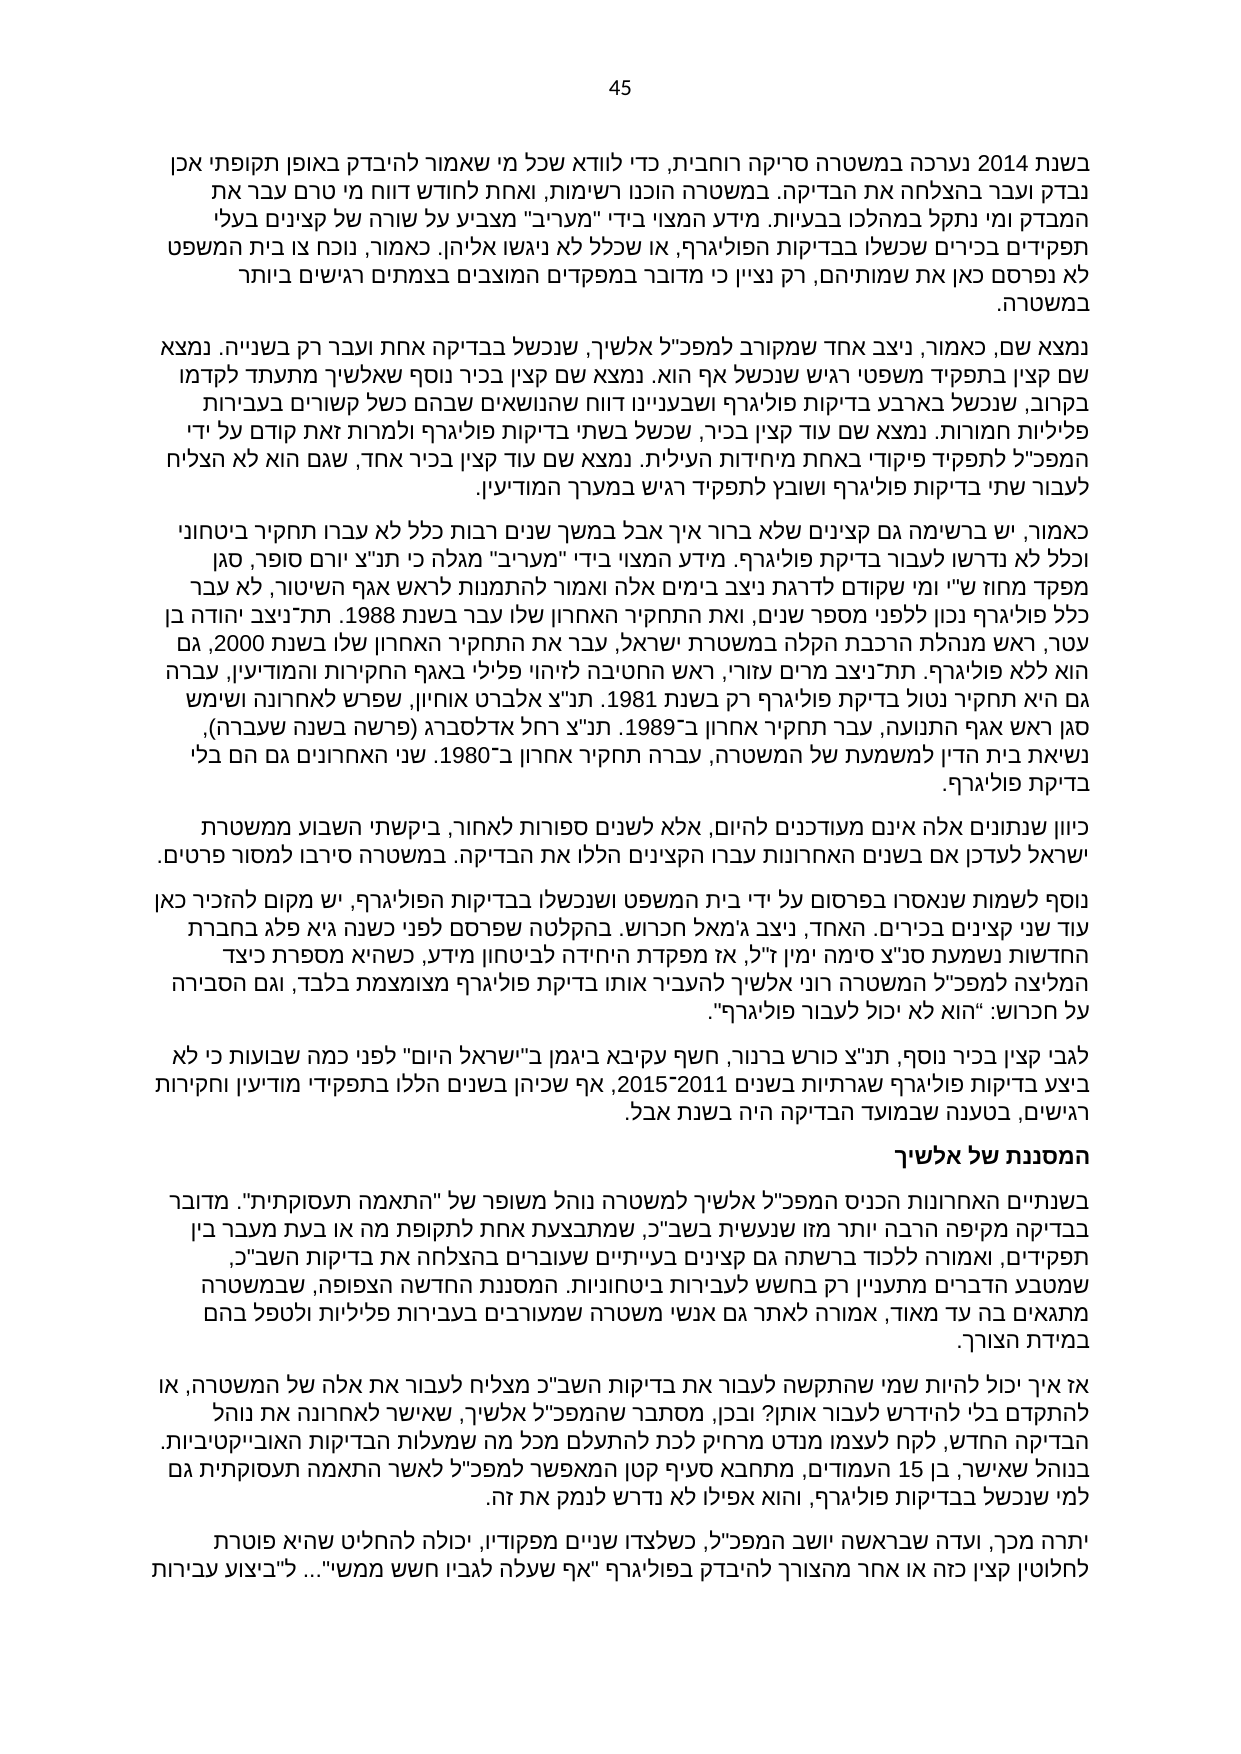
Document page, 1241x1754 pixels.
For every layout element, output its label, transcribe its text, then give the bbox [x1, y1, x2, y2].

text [150, 1528, 1090, 1583]
text בשנתיים האחרונות הכניס המפכ"ל אלשיך למשטרה נוהל משופר של "התאמה תעסוקתית". מדובר בבדיקה מקיפה הרבה יותר מזו שנעשית בשב"כ, שמתבצעת אחת לתקופת מה או בעת מעבר בין תפקידים, ואמורה ללכוד ברשתה גם קצינים בעייתיים שעוברים בהצלחה את בדיקות השב"כ, שמטבע הדברים מתעניין רק בחשש לעבירות ביטחוניות. המסננת החדשה הצפופה, שבמשטרה מתגאים בה עד מאוד, אמורה לאתר גם אנשי משטרה שמעורבים בעבירות פליליות ולטפל בהם במידת הצורך. [150, 1188, 1090, 1354]
text לגבי קצין בכיר נוסף, תנ"צ כורש ברנור, חשף עקיבא ביגמן ב"ישראל היום" לפני כמה שבועות כי לא ביצע בדיקות פוליגרף שגרתיות בשנים 2011־2015, אף שכיהן בשנים הללו בתפקידי מודיעין וחקירות רגישים, בטענה שבמועד הבדיקה היה בשנת אבל. [150, 1043, 1090, 1125]
text כיוון שנתונים אלה אינם מעודכנים להיום, אלא לשנים ספורות לאחור, ביקשתי השבוע ממשטרת ישראל לעדכן אם בשנים האחרונות עברו הקצינים הללו את הבדיקה. במשטרה סירבו למסור פרטים. [150, 814, 1090, 868]
text המסננת של אלשיך [150, 1143, 1090, 1170]
text כאמור, יש ברשימה גם קצינים שלא ברור איך אבל במשך שנים רבות כלל לא עברו תחקיר ביטחוני וכלל לא נדרשו לעבור בדיקת פוליגרף. מידע המצוי בידי "מעריב" מגלה כי תנ"צ יורם סופר, סגן מפקד מחוז ש"י ומי שקודם לדרגת ניצב בימים אלה ואמור להתמנות לראש אגף השיטור, לא עבר כלל פוליגרף נכון ללפני מספר שנים, ואת התחקיר האחרון שלו עבר בשנת 1988. תת־ניצב יהודה בן עטר, ראש מנהלת הרכבת הקלה במשטרת ישראל, עבר את התחקיר האחרון שלו בשנת 2000, גם הוא ללא פוליגרף. תת־ניצב מרים עזורי, ראש החטיבה לזיהוי פלילי באגף החקירות והמודיעין, עברה גם היא תחקיר נטול בדיקת פוליגרף רק בשנת 1981. תנ"צ אלברט אוחיון, שפרש לאחרונה ושימש סגן ראש אגף התנועה, עבר תחקיר אחרון ב־1989. תנ"צ רחל אדלסברג (פרשה בשנה שעברה), נשיאת בית הדין למשמעת של המשטרה, עברה תחקיר אחרון ב־1980. שני האחרונים גם הם בלי בדיקת פוליגרף. [150, 518, 1090, 796]
text בשנת 2014 נערכה במשטרה סריקה רוחבית, כדי לוודא שכל מי שאמור להיבדק באופן תקופתי אכן נבדק ועבר בהצלחה את הבדיקה. במשטרה הוכנו רשימות, ואחת לחודש דווח מי טרם עבר את המבדק ומי נתקל במהלכו בבעיות. מידע המצוי בידי "מעריב" מצביע על שורה של קצינים בעלי תפקידים בכירים שכשלו בבדיקות הפוליגרף, או שכלל לא ניגשו אליהן. כאמור, נוכח צו בית המשפט לא נפרסם כאן את שמותיהם, רק נציין כי מדובר במפקדים המוצבים בצמתים רגישים ביותר במשטרה. [150, 150, 1090, 316]
text נוסף לשמות שנאסרו בפרסום על ידי בית המשפט ושנכשלו בבדיקות הפוליגרף, יש מקום להזכיר כאן עוד שני קצינים בכירים. האחד, ניצב ג'מאל חכרוש. בהקלטה שפרסם לפני כשנה גיא פלג בחברת החדשות נשמעת סנ"צ סימה ימין ז"ל, אז מפקדת היחידה לביטחון מידע, כשהיא מספרת כיצד המליצה למפכ"ל המשטרה רוני אלשיך להעביר אותו בדיקת פוליגרף מצומצמת בלבד, וגם הסבירה על חכרוש: “הוא לא יכול לעבור פוליגרף". [150, 887, 1090, 1025]
text נמצא שם, כאמור, ניצב אחד שמקורב למפכ"ל אלשיך, שנכשל בבדיקה אחת ועבר רק בשנייה. נמצא שם קצין בתפקיד משפטי רגיש שנכשל אף הוא. נמצא שם קצין בכיר נוסף שאלשיך מתעתד לקדמו בקרוב, שנכשל בארבע בדיקות פוליגרף ושבעניינו דווח שהנושאים שבהם כשל קשורים בעבירות פליליות חמורות. נמצא שם עוד קצין בכיר, שכשל בשתי בדיקות פוליגרף ולמרות זאת קודם על ידי המפכ"ל לתפקיד פיקודי באחת מיחידות העילית. נמצא שם עוד קצין בכיר אחד, שגם הוא לא הצליח לעבור שתי בדיקות פוליגרף ושובץ לתפקיד רגיש במערך המודיעין. [150, 334, 1090, 500]
text אז איך יכול להיות שמי שהתקשה לעבור את בדיקות השב"כ מצליח לעבור את אלה של המשטרה, או להתקדם בלי להידרש לעבור אותן? ובכן, מסתבר שהמפכ"ל אלשיך, שאישר לאחרונה את נוהל הבדיקה החדש, לקח לעצמו מנדט מרחיק לכת להתעלם מכל מה שמעלות הבדיקות האובייקטיביות. בנוהל שאישר, בן 15 העמודים, מתחבא סעיף קטן המאפשר למפכ"ל לאשר התאמה תעסוקתית גם למי שנכשל בבדיקות פוליגרף, והוא אפילו לא נדרש לנמק את זה. [150, 1372, 1090, 1510]
